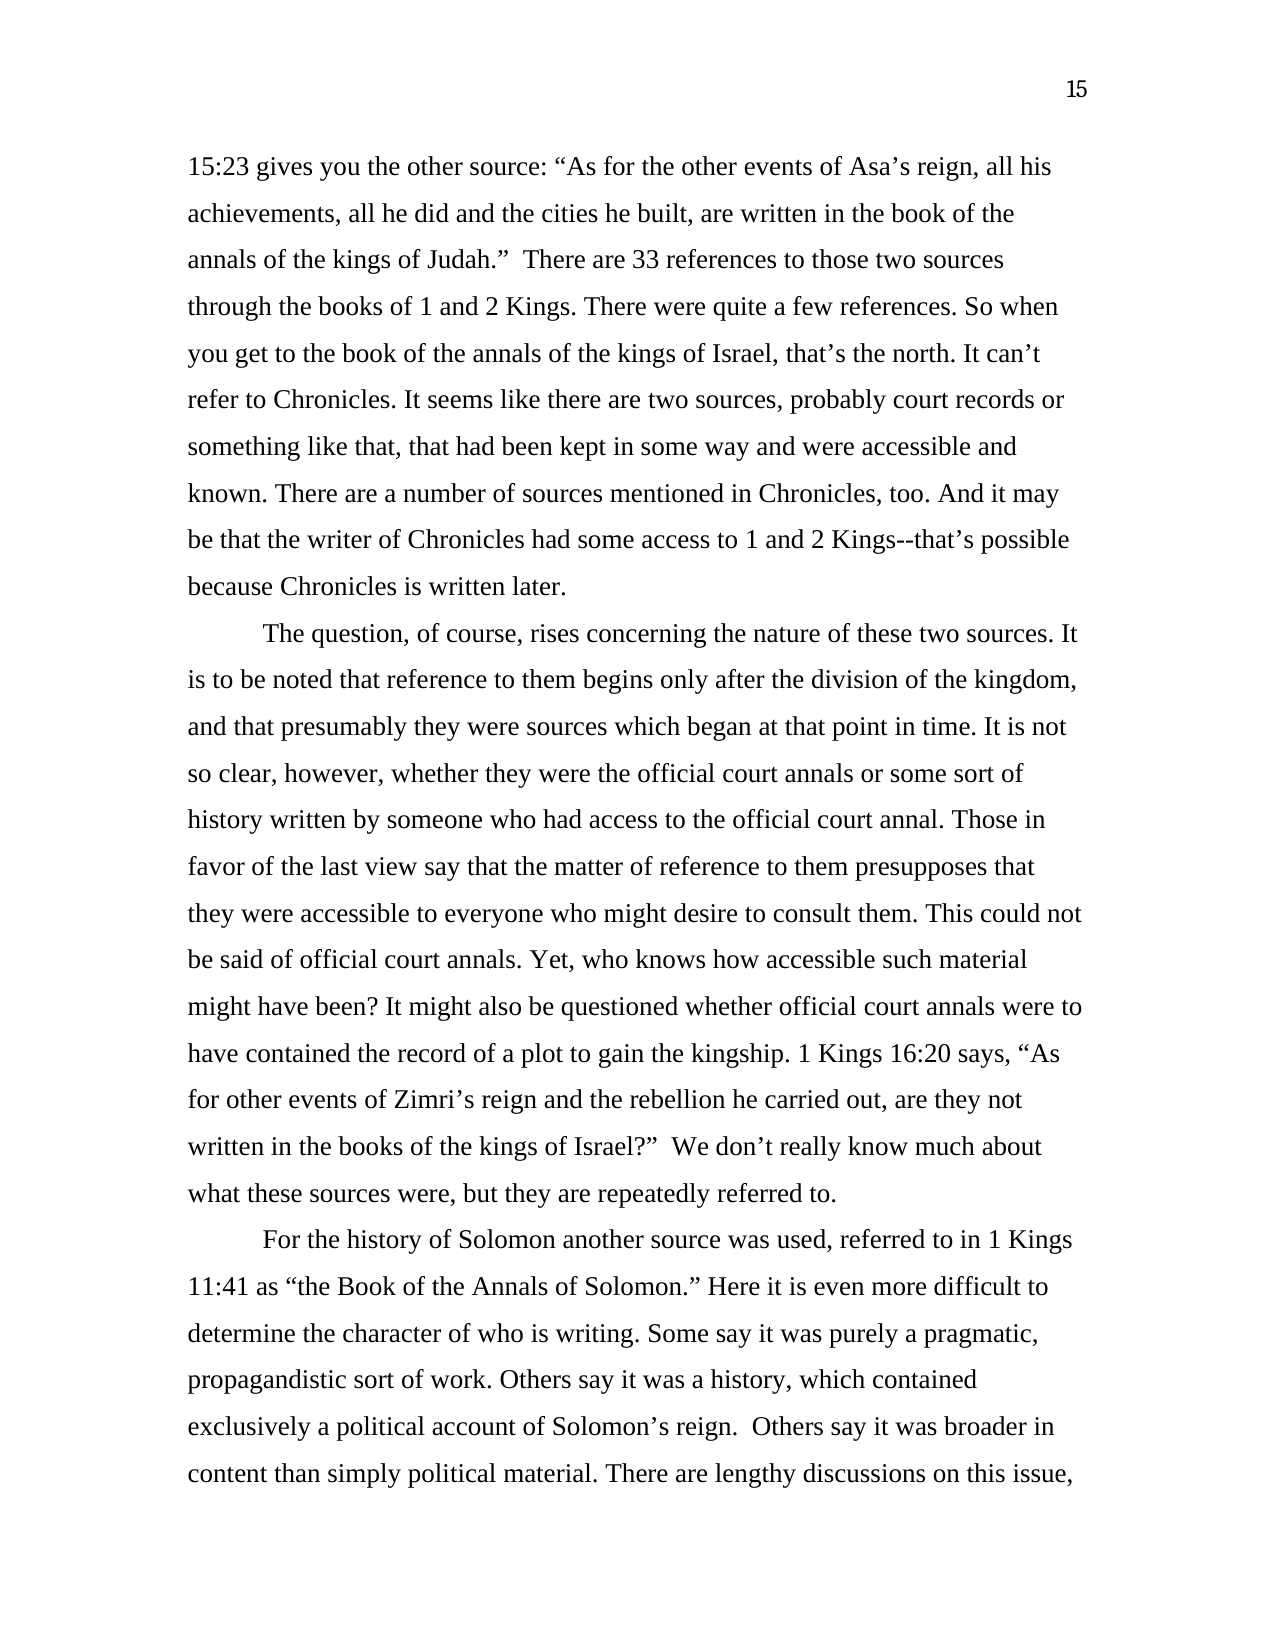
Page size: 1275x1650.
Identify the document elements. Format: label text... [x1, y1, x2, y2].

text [187, 150, 1087, 601]
text The question, of course, rises concerning the nature of these two sources. It is to be noted that reference to them begins only after the division of the kingdom, and that presumably they were sources which began at that point in time. It is not so clear, however, whether they were the official court annals or some sort of history written by someone who had access to the official court annal. Those in favor of the last view say that the matter of reference to them presupposes that they were accessible to everyone who might desire to consult them. This could not be said of official court annals. Yet, who knows how accessible such material might have been? It might also be questioned whether official court annals were to have contained the record of a plot to gain the kingship. 1 Kings 16:20 says, “As for other events of Zimri’s reign and the rebellion he carried out, are they not written in the books of the kings of Israel?” We don’t really know much about what these sources were, but they are repeatedly referred to. [187, 617, 1087, 1208]
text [187, 1223, 1087, 1488]
